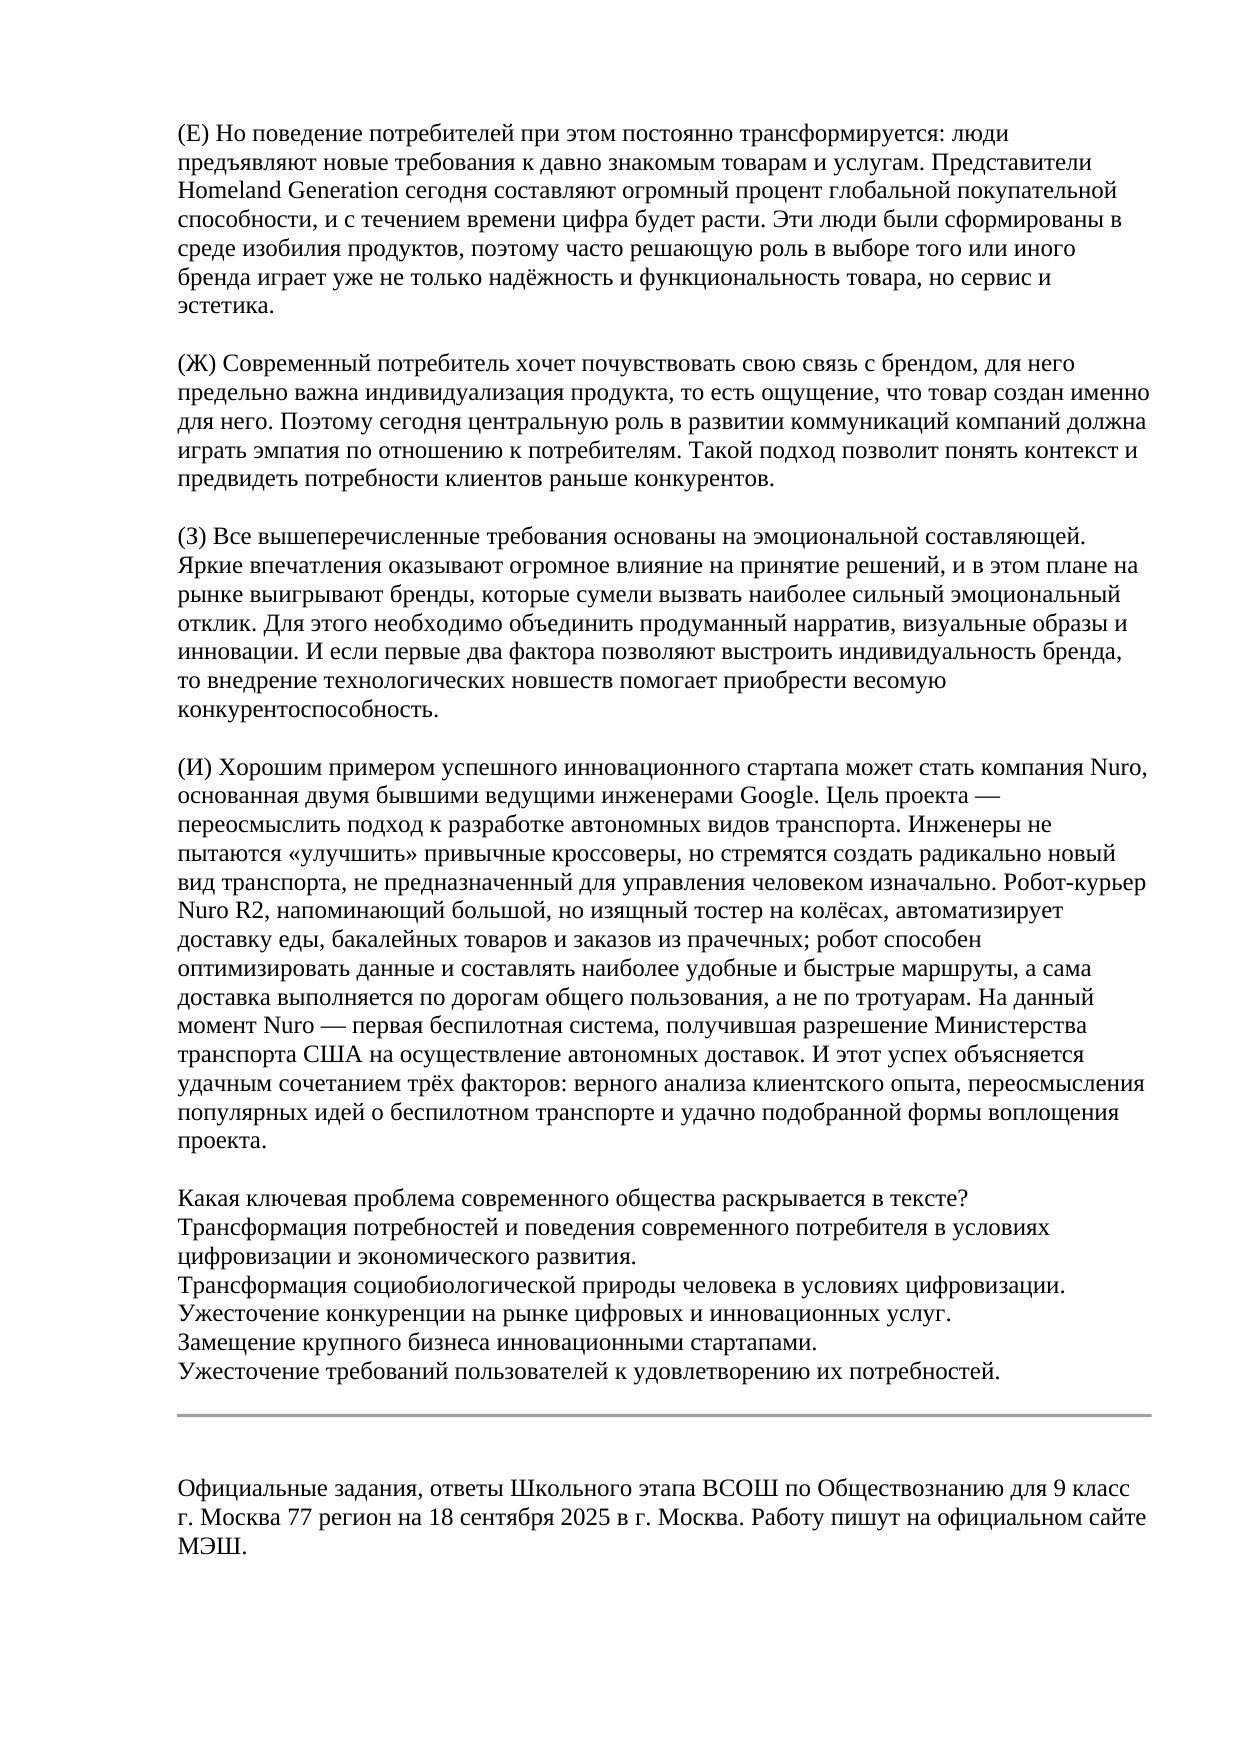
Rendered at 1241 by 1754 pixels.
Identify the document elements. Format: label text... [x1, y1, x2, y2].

text (З) Все вышеперечисленные требования основаны на эмоциональной составляющей. Яркие впечатления оказывают огромное влияние на принятие решений, и в этом плане на рынке выигрывают бренды, которые сумели вызвать наиболее сильный эмоциональный отклик. Для этого необходимо объединить продуманный нарратив, визуальные образы и инновации. И если первые два фактора позволяют выстроить индивидуальность бренда, то внедрение технологических новшеств помогает приобрести весомую конкурентоспособность. [177, 521, 1152, 723]
text Какая ключевая проблема современного общества раскрывается в тексте? Трансформация потребностей и поведения современного потребителя в условиях цифровизации и экономического развития. Трансформация социобиологической природы человека в условиях цифровизации. Ужесточение конкуренции на рынке цифровых и инновационных услуг. Замещение крупного бизнеса инновационными стартапами. Ужесточение требований пользователей к удовлетворению их потребностей. [177, 1183, 1152, 1385]
text (Ж) Современный потребитель хочет почувствовать свою связь с брендом, для него предельно важна индивидуализация продукта, то есть ощущение, что товар создан именно для него. Поэтому сегодня центральную роль в развитии коммуникаций компаний должна играть эмпатия по отношению к потребителям. Такой подход позволит понять контекст и предвидеть потребности клиентов раньше конкурентов. [177, 348, 1152, 492]
text (И) Хорошим примером успешного инновационного стартапа может стать компания Nuro, основанная двумя бывшими ведущими инженерами Google. Цель проекта — переосмыслить подход к разработке автономных видов транспорта. Инженеры не пытаются «улучшить» привычные кроссоверы, но стремятся создать радикально новый вид транспорта, не предназначенный для управления человеком изначально. Робот-курьер Nuro R2, напоминающий большой, но изящный тостер на колёсах, автоматизирует доставку еды, бакалейных товаров и заказов из прачечных; робот способен оптимизировать данные и составлять наиболее удобные и быстрые маршруты, а сама доставка выполняется по дорогам общего пользования, а не по тротуарам. На данный момент Nuro — первая беспилотная система, получившая разрешение Министерства транспорта США на осуществление автономных доставок. И этот успех объясняется удачным сочетанием трёх факторов: верного анализа клиентского опыта, переосмысления популярных идей о беспилотном транспорте и удачно подобранной формы воплощения проекта. [177, 752, 1152, 1154]
text Официальные задания, ответы Школьного этапа ВСОШ по Обществознанию для 9 класс г. Москва 77 регион на 18 сентября 2025 в г. Москва. Работу пишут на официальном сайте МЭШ. [177, 1473, 1152, 1559]
text (Е) Но поведение потребителей при этом постоянно трансформируется: люди предъявляют новые требования к давно знакомым товарам и услугам. Представители Homeland Generation сегодня составляют огромный процент глобальной покупательной способности, и с течением времени цифра будет расти. Эти люди были сформированы в среде изобилия продуктов, поэтому часто решающую роль в выборе того или иного бренда играет уже не только надёжность и функциональность товара, но сервис и эстетика. [177, 118, 1152, 319]
